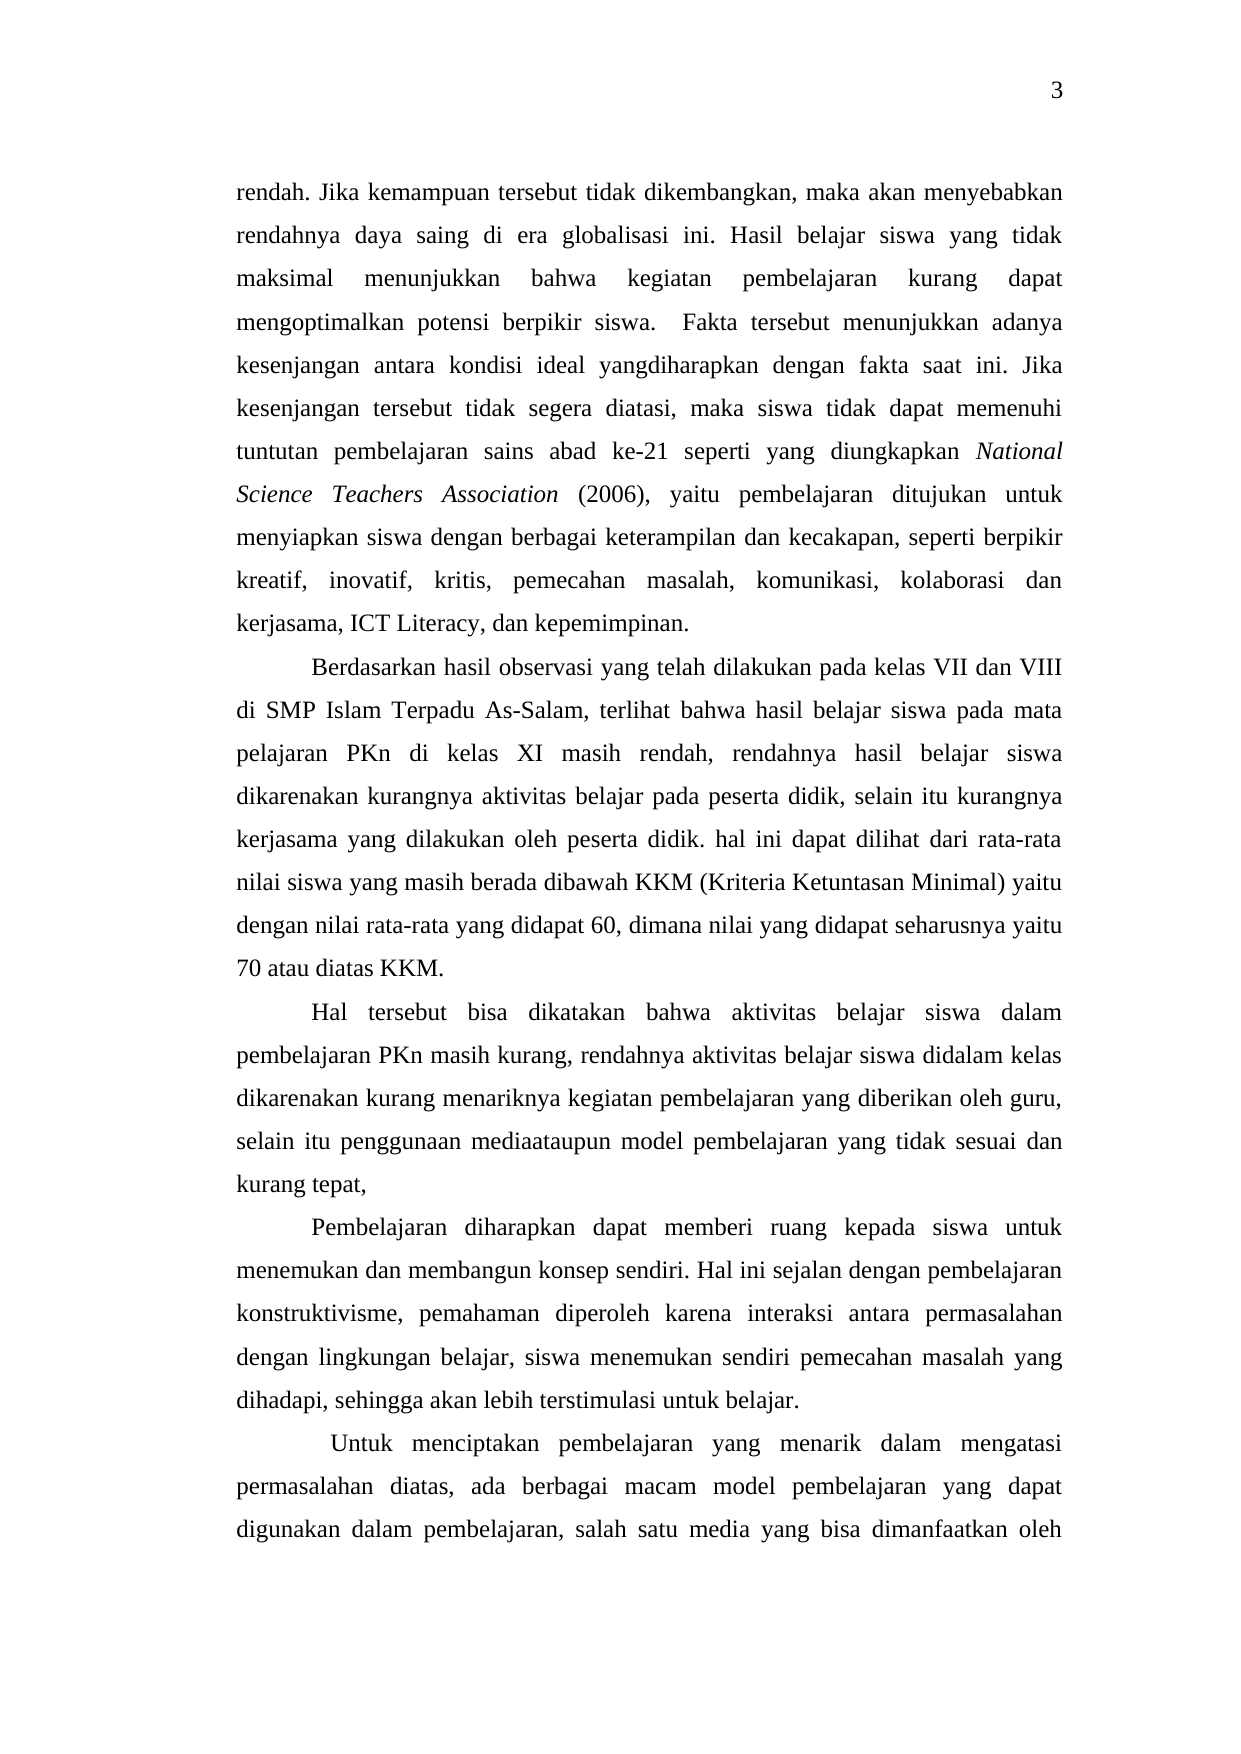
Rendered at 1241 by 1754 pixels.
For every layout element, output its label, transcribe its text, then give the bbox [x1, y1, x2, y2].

text Pembelajaran diharapkan dapat memberi ruang kepada siswa untuk menemukan dan membangun konsep sendiri. Hal ini sejalan dengan pembelajaran konstruktivisme, pemahaman diperoleh karena interaksi antara permasalahan dengan lingkungan belajar, siswa menemukan sendiri pemecahan masalah yang dihadapi, sehingga akan lebih terstimulasi untuk belajar. [236, 1212, 1063, 1413]
text Berdasarkan hasil observasi yang telah dilakukan pada kelas VII dan VIII di SMP Islam Terpadu As-Salam, terlihat bahwa hasil belajar siswa pada mata pelajaran PKn di kelas XI masih rendah, rendahnya hasil belajar siswa dikarenakan kurangnya aktivitas belajar pada peserta didik, selain itu kurangnya kerjasama yang dilakukan oleh peserta didik. hal ini dapat dilihat dari rata-rata nilai siswa yang masih berada dibawah KKM (Kriteria Ketuntasan Minimal) yaitu dengan nilai rata-rata yang didapat 60, dimana nilai yang didapat seharusnya yaitu 70 atau diatas KKM. [236, 652, 1063, 982]
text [236, 1428, 1063, 1543]
text Hal tersebut bisa dikatakan bahwa aktivitas belajar siswa dalam pembelajaran PKn masih kurang, rendahnya aktivitas belajar siswa didalam kelas dikarenakan kurang menariknya kegiatan pembelajaran yang diberikan oleh guru, selain itu penggunaan mediaataupun model pembelajaran yang tidak sesuai dan kurang tepat, [236, 997, 1063, 1198]
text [236, 177, 1063, 637]
